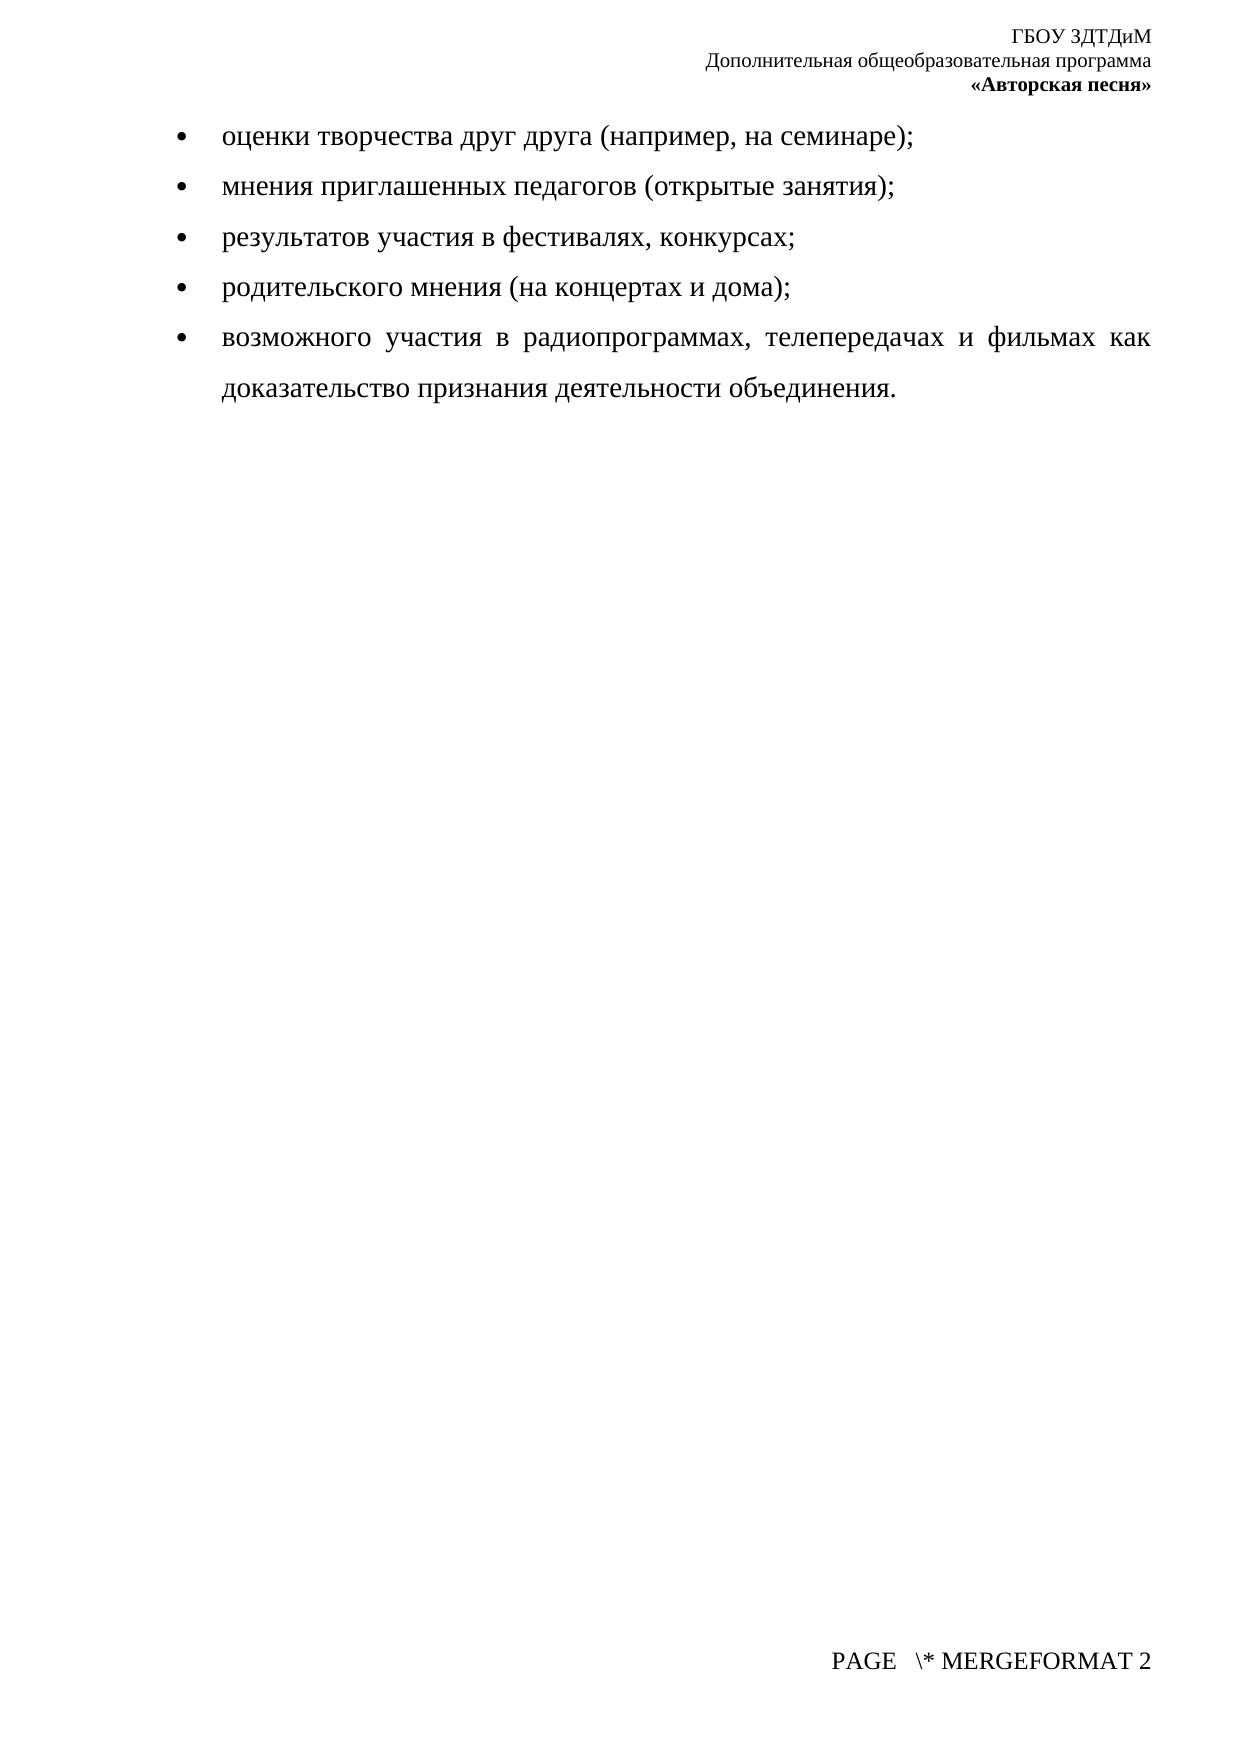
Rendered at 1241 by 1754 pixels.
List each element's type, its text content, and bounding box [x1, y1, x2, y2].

list мнения приглашенных педагогов (открытые занятия); [177, 168, 1152, 202]
list результатов участия в фестивалях, конкурсах; [177, 219, 1152, 252]
list возможного участия в радиопрограммах, телепередачах и фильмах как доказательство признания деятельности объединения. [177, 319, 1152, 403]
list оценки творчества друг друга (например, на семинаре); [177, 118, 1152, 152]
list родительского мнения (на концертах и дома); [177, 269, 1152, 303]
